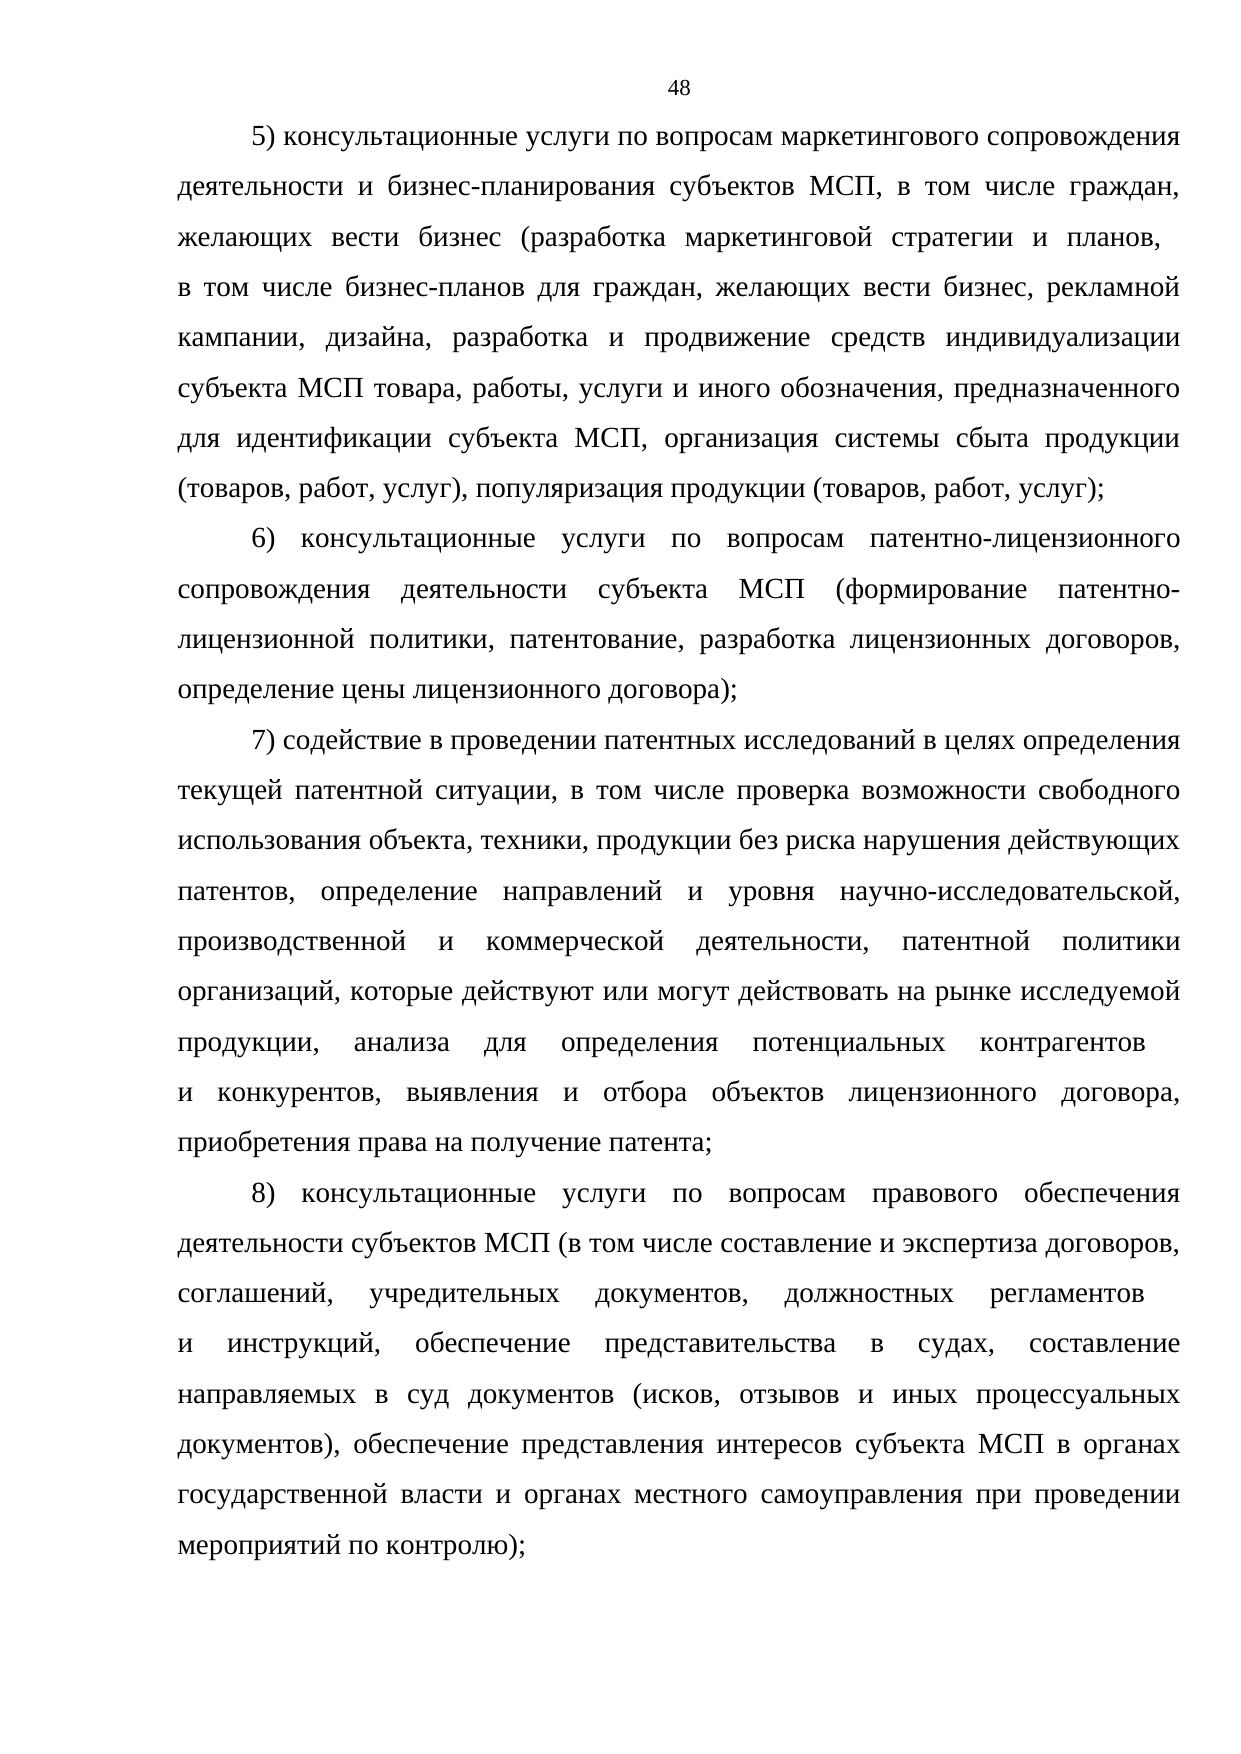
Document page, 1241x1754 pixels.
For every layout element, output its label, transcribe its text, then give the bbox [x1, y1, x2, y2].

text 8) консультационные услуги по вопросам правового обеспечения деятельности субъектов МСП (в том числе составление и экспертиза договоров, соглашений, учредительных документов, должностных регламентов и инструкций, обеспечение представительства в судах, составление направляемых в суд документов (исков, отзывов и иных процессуальных документов), обеспечение представления интересов субъекта МСП в органах государственной власти и органах местного самоуправления при проведении мероприятий по контролю); [177, 1175, 1181, 1560]
text 5) консультационные услуги по вопросам маркетингового сопровождения деятельности и бизнес-планирования субъектов МСП, в том числе граждан, желающих вести бизнес (разработка маркетинговой стратегии и планов, в том числе бизнес-планов для граждан, желающих вести бизнес, рекламной кампании, дизайна, разработка и продвижение средств индивидуализации субъекта МСП товара, работы, услуги и иного обозначения, предназначенного для идентификации субъекта МСП, организация системы сбыта продукции (товаров, работ, услуг), популяризация продукции (товаров, работ, услуг); [177, 118, 1181, 504]
text 6) консультационные услуги по вопросам патентно-лицензионного сопровождения деятельности субъекта МСП (формирование патентно-лицензионной политики, патентование, разработка лицензионных договоров, определение цены лицензионного договора); [177, 521, 1181, 705]
text 7) содействие в проведении патентных исследований в целях определения текущей патентной ситуации, в том числе проверка возможности свободного использования объекта, техники, продукции без риска нарушения действующих патентов, определение направлений и уровня научно-исследовательской, производственной и коммерческой деятельности, патентной политики организаций, которые действуют или могут действовать на рынке исследуемой продукции, анализа для определения потенциальных контрагентов и конкурентов, выявления и отбора объектов лицензионного договора, приобретения права на получение патента; [177, 722, 1181, 1158]
